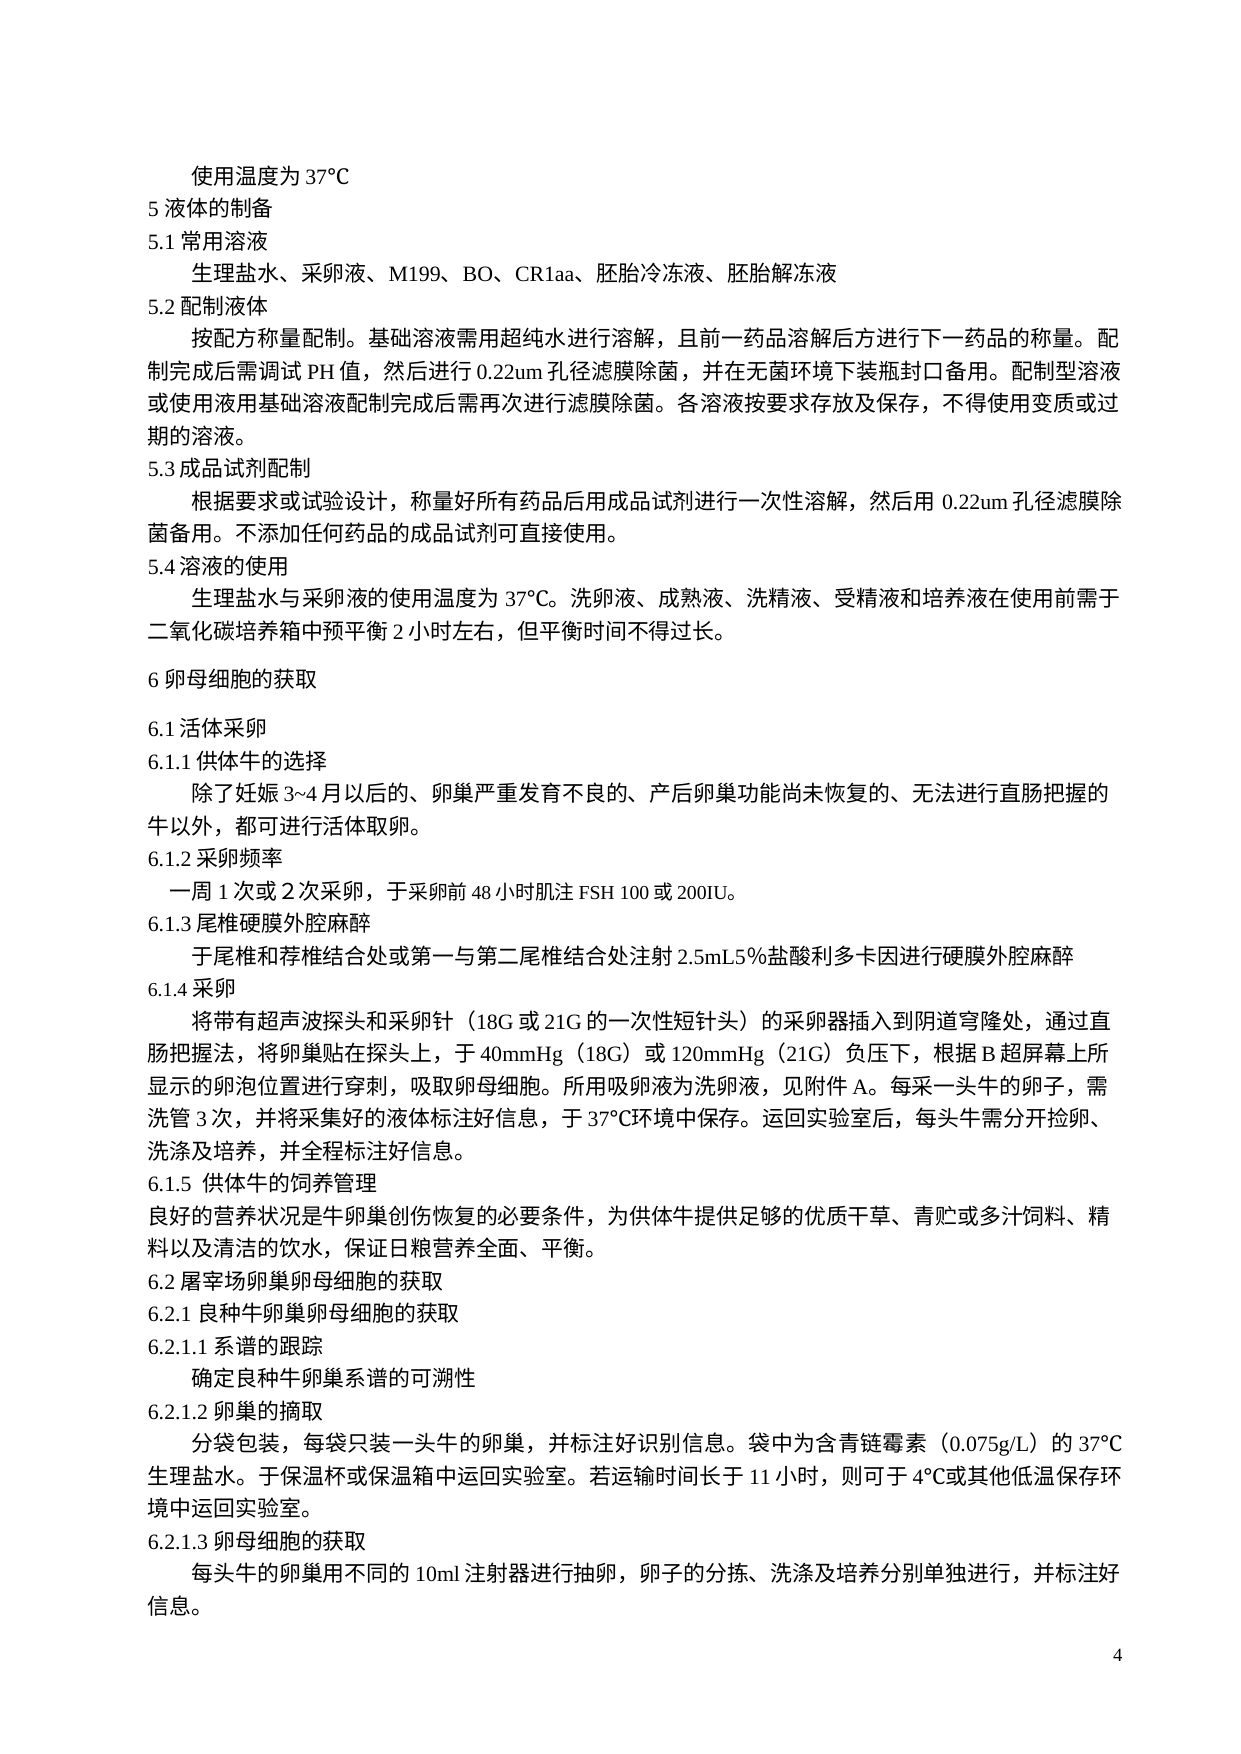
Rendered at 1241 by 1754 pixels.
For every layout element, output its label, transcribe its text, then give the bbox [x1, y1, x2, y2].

text 5.2 配制液体 [148, 288, 1122, 321]
text 6.2.1 良种牛卵巢卵母细胞的获取 [148, 1296, 1122, 1328]
list 6.1.2采卵频率 [148, 841, 1122, 873]
list 6.1活体采卵 [148, 711, 1122, 743]
text 确定良种牛卵巢系谱的可溯性 [148, 1361, 1122, 1393]
text 6.2.1.3 卵母细胞的获取 [148, 1523, 1122, 1556]
text 5.3成品试剂配制 [148, 451, 1122, 483]
text 5.4溶液的使用 [148, 548, 1122, 581]
list 6.2 屠宰场卵巢卵母细胞的获取 [148, 1263, 1122, 1296]
list 6.1.3尾椎硬膜外腔麻醉 [148, 906, 1122, 938]
text 6.1.4 采卵 [148, 971, 1122, 1003]
text 生理盐水与采卵液的使用温度为37℃。洗卵液、成熟液、洗精液、受精液和培养液在使用前需于二氧化碳培养箱中预平衡2小时左右，但平衡时间不得过长。 [148, 581, 1122, 646]
list 6.1.1供体牛的选择 [148, 743, 1122, 776]
list 6 卵母细胞的获取 [148, 662, 1122, 694]
text 5.1 常用溶液 [148, 223, 1122, 256]
text 按配方称量配制。基础溶液需用超纯水进行溶解，且前一药品溶解后方进行下一药品的称量。配制完成后需调试PH值，然后进行0.22um孔径滤膜除菌，并在无菌环境下装瓶封口备用。配制型溶液或使用液用基础溶液配制完成后需再次进行滤膜除菌。各溶液按要求存放及保存，不得使用变质或过期的溶液。 [148, 321, 1122, 451]
text 生理盐水、采卵液、M199、BO、CR1aa、胚胎冷冻液、胚胎解冻液 [148, 256, 1122, 288]
text 6.2.1.1 系谱的跟踪 [148, 1328, 1122, 1361]
text 每头牛的卵巢用不同的10ml注射器进行抽卵，卵子的分拣、洗涤及培养分别单独进行，并标注好信息。 [148, 1556, 1122, 1621]
text 分袋包装，每袋只装一头牛的卵巢，并标注好识别信息。袋中为含青链霉素（0.075g/L）的37℃生理盐水。于保温杯或保温箱中运回实验室。若运输时间长于11小时，则可于4℃或其他低温保存环境中运回实验室。 [148, 1426, 1122, 1523]
text 使用温度为37℃ [148, 158, 1122, 191]
list 良好的营养状况是牛卵巢创伤恢复的必要条件，为供体牛提供足够的优质干草、青贮或多汁饲料、精料以及清洁的饮水，保证日粮营养全面、平衡。 [148, 1198, 1122, 1263]
text 一周1次或２次采卵，于采卵前48小时肌注FSH 100或200IU。 [148, 873, 1122, 906]
text 6.2.1.2 卵巢的摘取 [148, 1393, 1122, 1426]
text 将带有超声波探头和采卵针（18G或21G的一次性短针头）的采卵器插入到阴道穹隆处，通过直肠把握法，将卵巢贴在探头上，于40mmHg（18G）或120mmHg（21G）负压下，根据B超屏幕上所显示的卵泡位置进行穿刺，吸取卵母细胞。所用吸卵液为洗卵液，见附件A。每采一头牛的卵子，需洗管3次，并将采集好的液体标注好信息，于37℃环境中保存。运回实验室后，每头牛需分开捡卵、洗涤及培养，并全程标注好信息。 [148, 1003, 1122, 1166]
text 根据要求或试验设计，称量好所有药品后用成品试剂进行一次性溶解，然后用0.22um孔径滤膜除菌备用。不添加任何药品的成品试剂可直接使用。 [148, 483, 1122, 548]
text 除了妊娠3~4月以后的、卵巢严重发育不良的、产后卵巢功能尚未恢复的、无法进行直肠把握的牛以外，都可进行活体取卵。 [148, 776, 1122, 841]
text 6.1.5 供体牛的饲养管理 [148, 1166, 1122, 1198]
text 5 液体的制备 [148, 191, 1122, 223]
text 于尾椎和荐椎结合处或第一与第二尾椎结合处注射2.5mL5％盐酸利多卡因进行硬膜外腔麻醉 [148, 938, 1122, 971]
